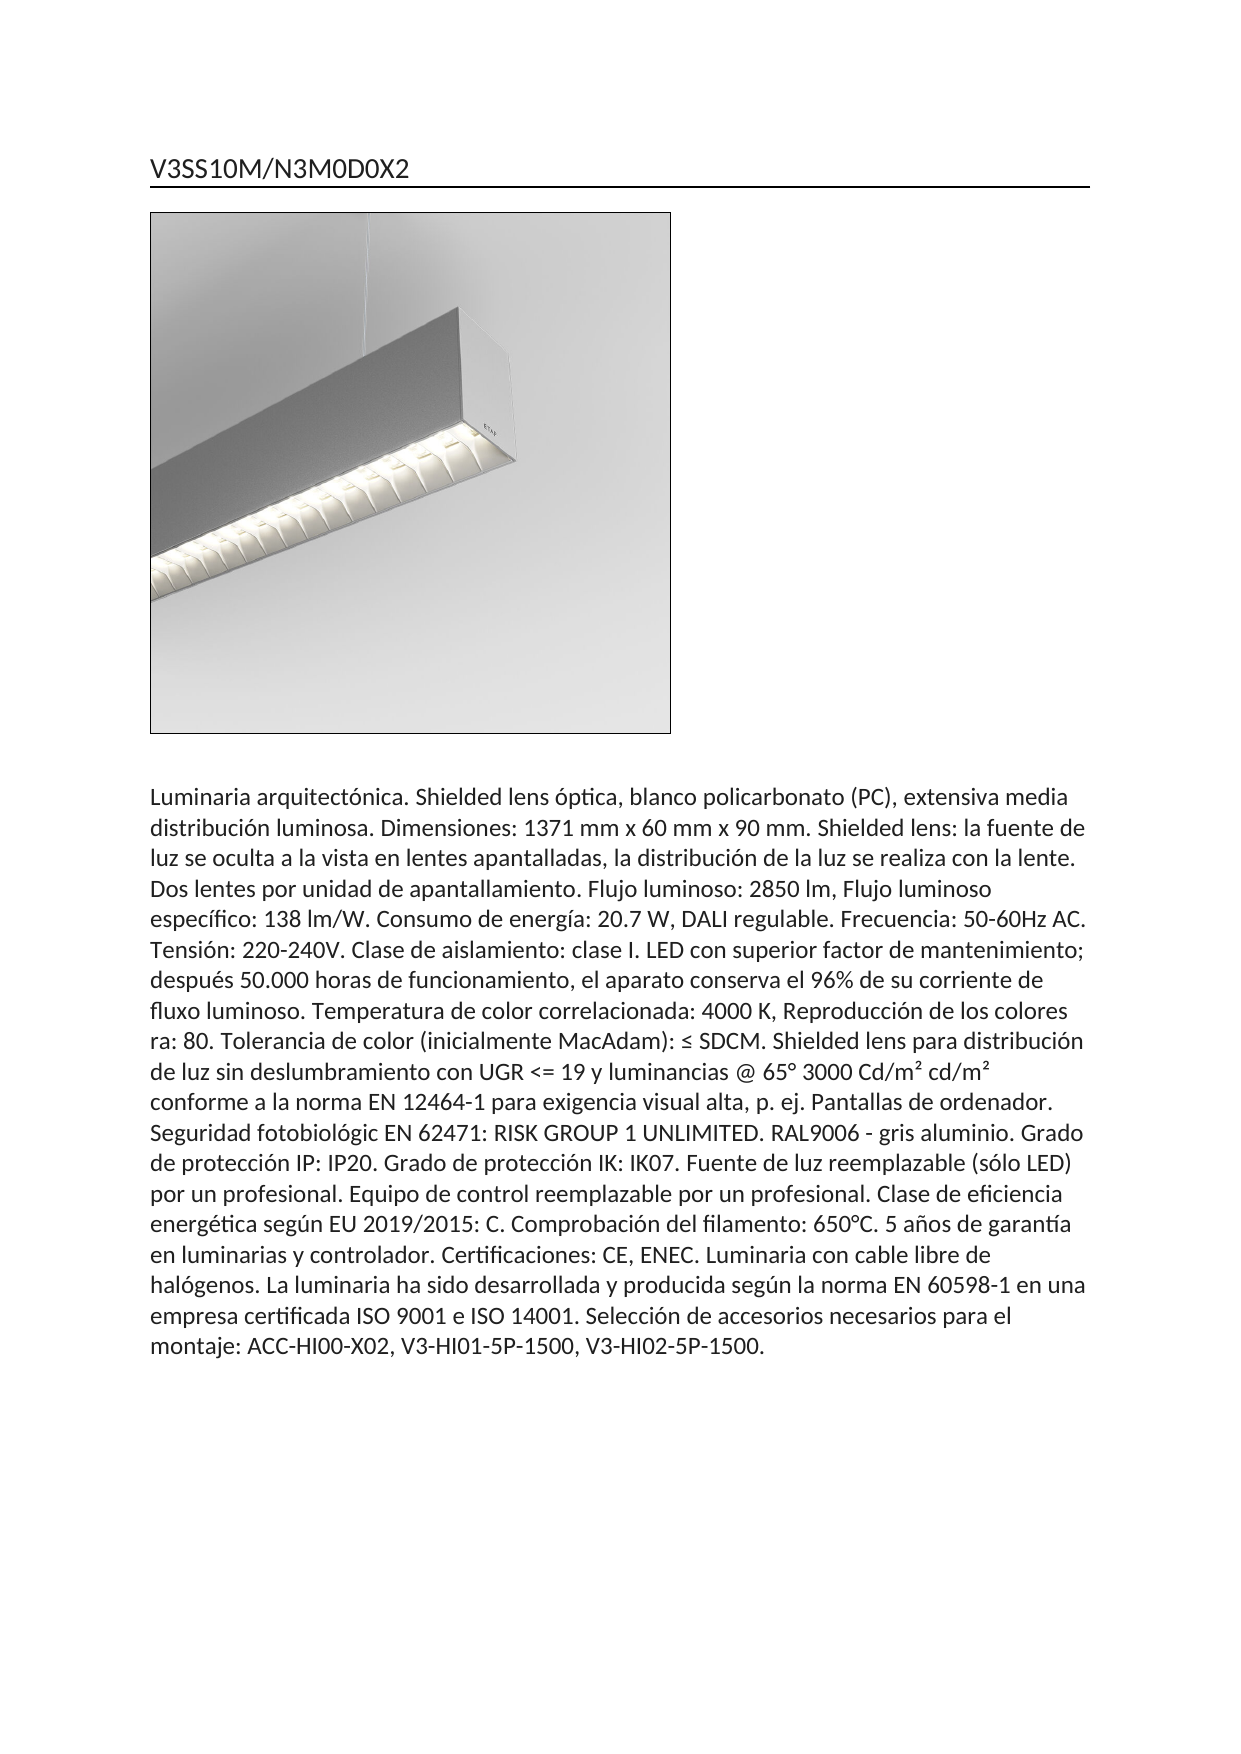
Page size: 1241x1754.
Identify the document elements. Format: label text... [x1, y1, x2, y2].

text Luminaria arquitectónica. Shielded lens óptica, blanco policarbonato (PC), extensiva media distribución luminosa. Dimensiones: 1371 mm x 60 mm x 90 mm. Shielded lens: la fuente de luz se oculta a la vista en lentes apantalladas, la distribución de la luz se realiza con la lente. Dos lentes por unidad de apantallamiento. Flujo luminoso: 2850 lm, Flujo luminoso específico: 138 lm/W. Consumo de energía: 20.7 W, DALI regulable. Frecuencia: 50-60Hz AC. Tensión: 220-240V. Clase de aislamiento: clase I. LED con superior factor de mantenimiento; después 50.000 horas de funcionamiento, el aparato conserva el 96% de su corriente de fluxo luminoso. Temperatura de color correlacionada: 4000 K, Reproducción de los colores ra: 80. Tolerancia de color (inicialmente MacAdam): ≤ SDCM. Shielded lens para distribución de luz sin deslumbramiento con UGR <= 19 y luminancias @ 65° 3000 Cd/m² cd/m² conforme a la norma EN 12464-1 para exigencia visual alta, p. ej. Pantallas de ordenador. Seguridad fotobiológic EN 62471: RISK GROUP 1 UNLIMITED. RAL9006 - gris aluminio. Grado de protección IP: IP20. Grado de protección IK: IK07. Fuente de luz reemplazable (sólo LED) por un profesional. Equipo de control reemplazable por un profesional. Clase de eficiencia energética según EU 2019/2015: C. Comprobación del filamento: 650°C. 5 años de garantía en luminarias y controlador. Certificaciones: CE, ENEC. Luminaria con cable libre de halógenos. La luminaria ha sido desarrollada y producida según la norma EN 60598-1 en una empresa certificada ISO 9001 e ISO 14001. Selección de accesorios necesarios para el montaje: ACC-HI00-X02, V3-HI01-5P-1500, V3-HI02-5P-1500. [150, 781, 1090, 1361]
text V3SS10M/N3M0D0X2 [150, 150, 1090, 186]
picture [151, 213, 670, 733]
